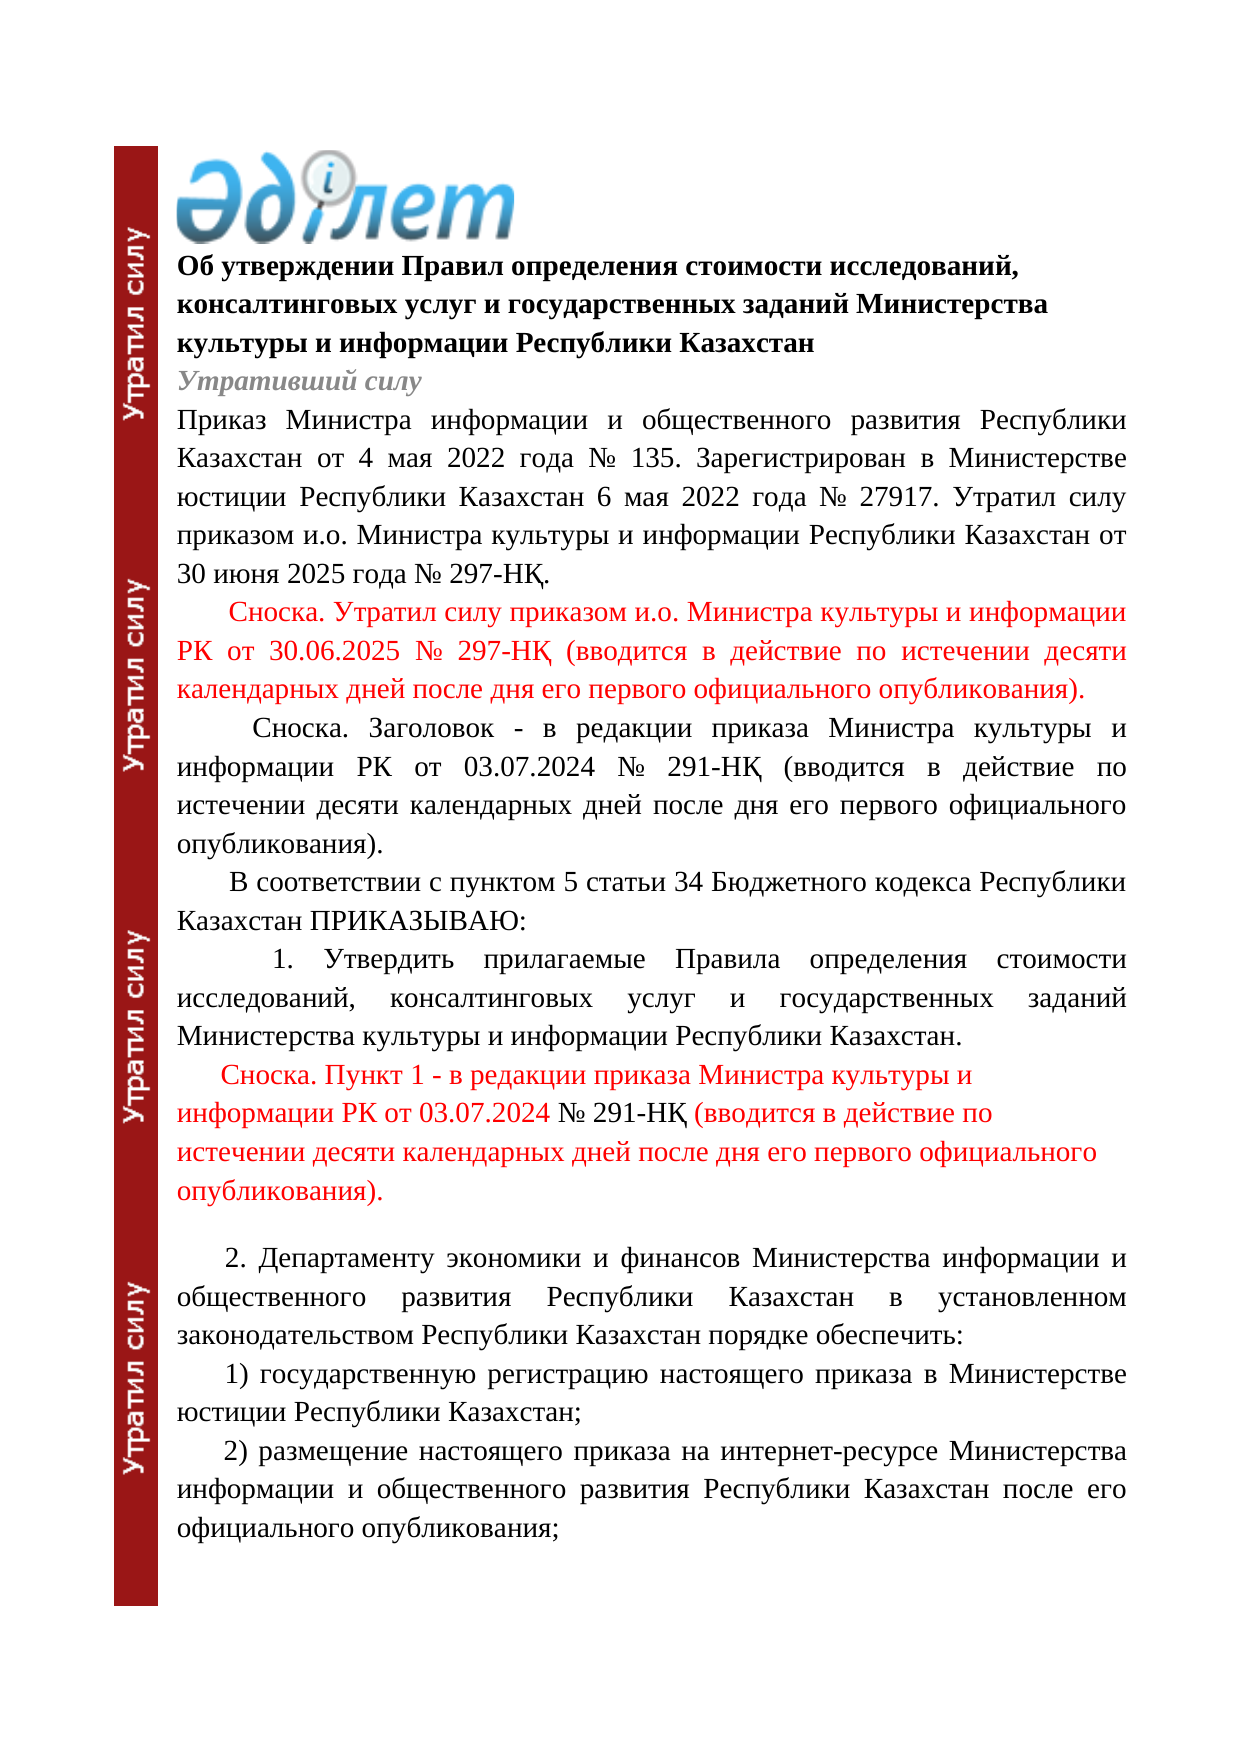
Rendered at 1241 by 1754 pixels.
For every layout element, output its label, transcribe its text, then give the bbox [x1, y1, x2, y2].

picture [176, 150, 515, 244]
text Сноска. Заголовок - в редакции приказа Министра культуры и информации РК от 03.07.2024 № 291-НҚ (вводится в действие по истечении десяти календарных дней после дня его первого официального опубликования). [112, 710, 1128, 859]
picture [114, 1543, 158, 1606]
picture [114, 397, 158, 402]
text Сноска. Пункт 1 - в редакции приказа Министра культуры и информации РК от 03.07.2024 № 291-НҚ (вводится в действие по истечении десяти календарных дней после дня его первого официального опубликования). [112, 1057, 1128, 1236]
picture [114, 358, 158, 363]
picture [114, 146, 158, 248]
text Об утверждении Правил определения стоимости исследований, консалтинговых услуг и государственных заданий Министерства культуры и информации Республики Казахстан [112, 248, 1128, 358]
text 1) государственную регистрацию настоящего приказа в Министерстве юстиции Республики Казахстан; [112, 1356, 1128, 1428]
text В соответствии с пунктом 5 статьи 34 Бюджетного кодекса Республики Казахстан ПРИКАЗЫВАЮ: [112, 864, 1128, 936]
text 2) размещение настоящего приказа на интернет-ресурсе Министерства информации и общественного развития Республики Казахстан после его официального опубликования; [112, 1433, 1128, 1543]
picture [114, 1052, 158, 1057]
picture [114, 1428, 158, 1433]
picture [114, 589, 158, 594]
text 2. Департаменту экономики и финансов Министерства информации и общественного развития Республики Казахстан в установленном законодательством Республики Казахстан порядке обеспечить: [112, 1240, 1128, 1351]
text 1. Утвердить прилагаемые Правила определения стоимости исследований, консалтинговых услуг и государственных заданий Министерства культуры и информации Республики Казахстан. [112, 941, 1128, 1052]
picture [114, 859, 158, 864]
picture [114, 1351, 158, 1356]
text Приказ Министра информации и общественного развития Республики Казахстан от 4 мая 2022 года № 135. Зарегистрирован в Министерстве юстиции Республики Казахстан 6 мая 2022 года № 27917. Утратил силу приказом и.о. Министра культуры и информации Республики Казахстан от 30 июня 2025 года № 297-НҚ. [112, 402, 1128, 589]
picture [114, 705, 158, 710]
text Утративший силу [112, 363, 1128, 397]
text Сноска. Утратил силу приказом и.о. Министра культуры и информации РК от 30.06.2025 № 297-НҚ (вводится в действие по истечении десяти календарных дней после дня его первого официального опубликования). [112, 594, 1128, 705]
picture [114, 936, 158, 941]
picture [114, 1236, 158, 1240]
